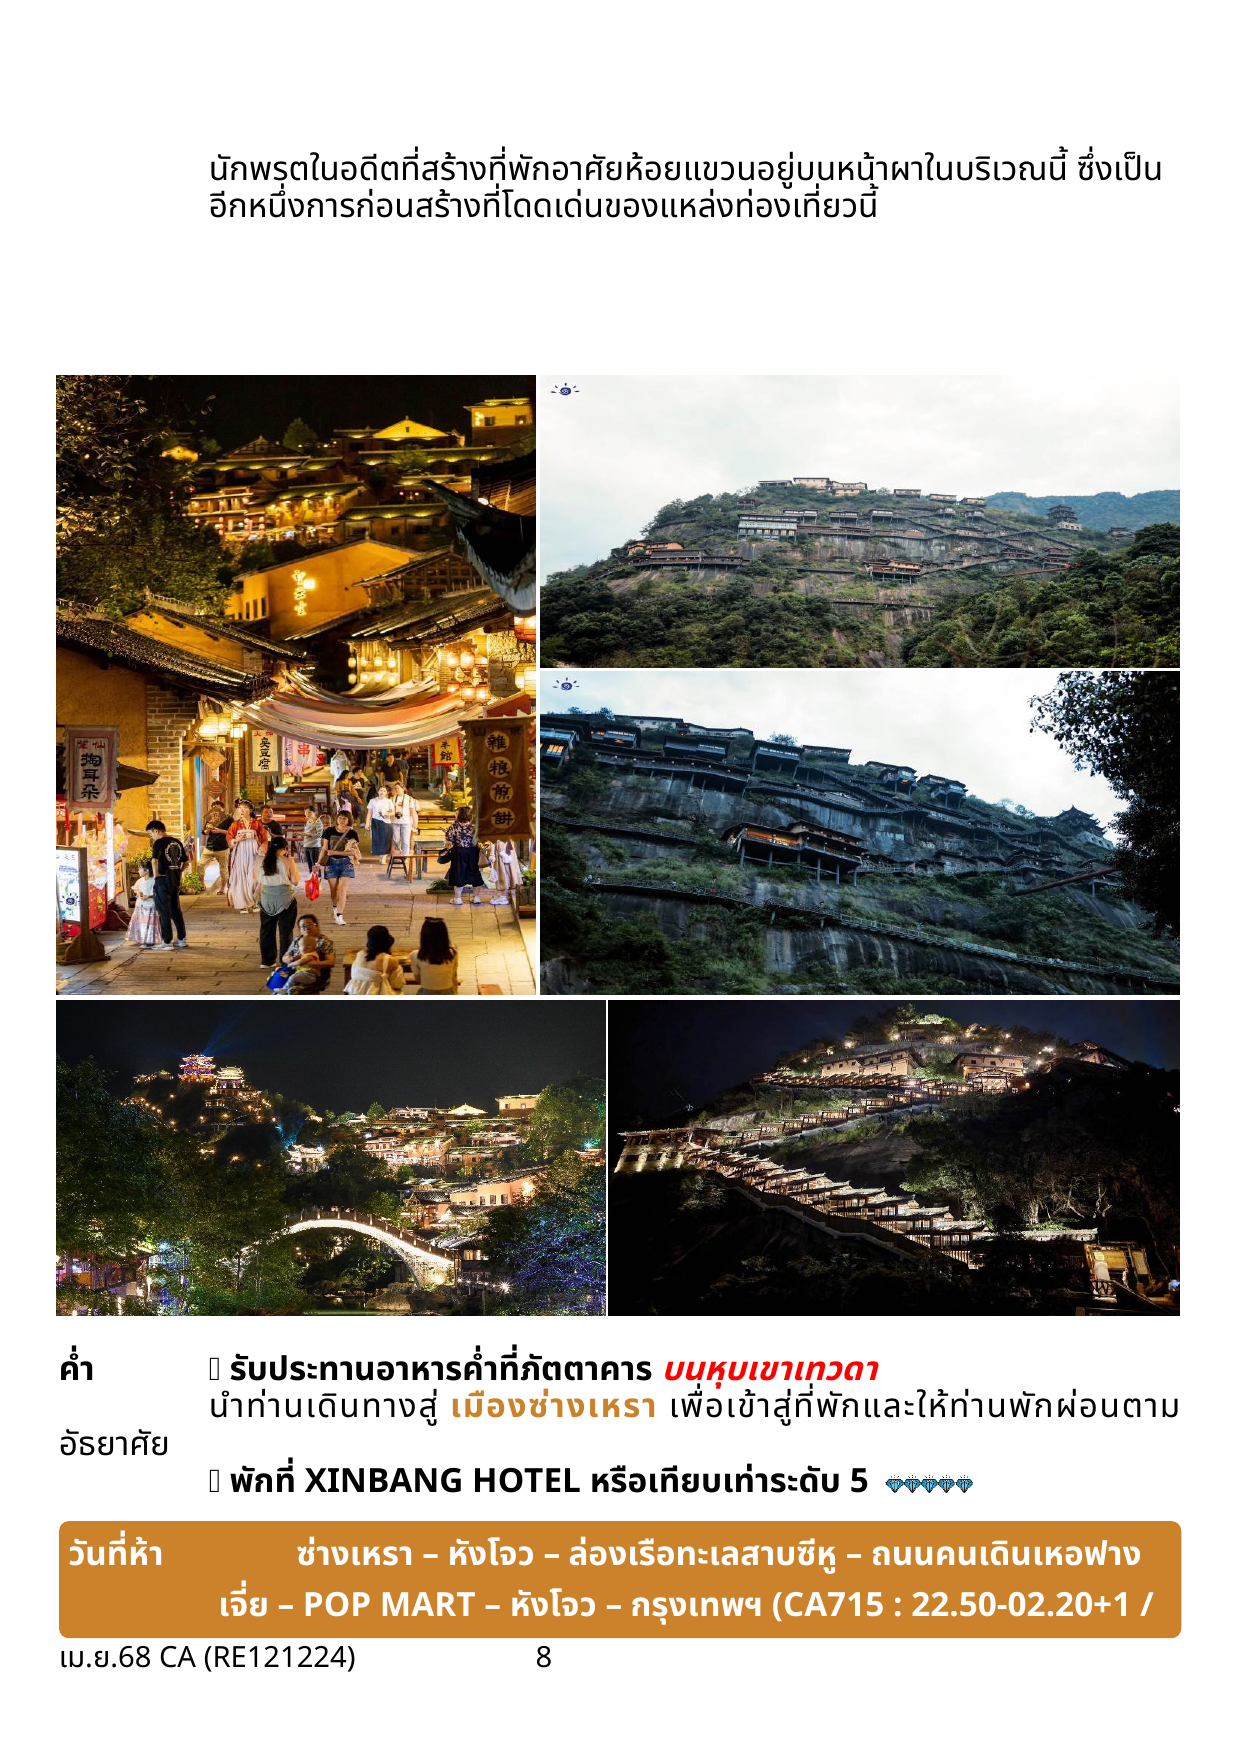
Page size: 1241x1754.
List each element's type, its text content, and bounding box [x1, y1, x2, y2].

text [58, 150, 1180, 225]
text พักที่ XINBANG HOTEL หรือเทียบเท่าระดับ 5 [133, 1462, 1182, 1500]
picture [885, 1475, 973, 1493]
text ค่ำ รับประทานอาหารค่ำที่ภัตตาคาร บนหุบเขาเทวดา [58, 375, 1180, 1387]
text นำท่านเดินทางสู่ เมืองซ่างเหรา เพื่อเข้าสู่ที่พักและให้ท่านพักผ่อนตามอัธยาศัย [58, 1387, 1181, 1462]
